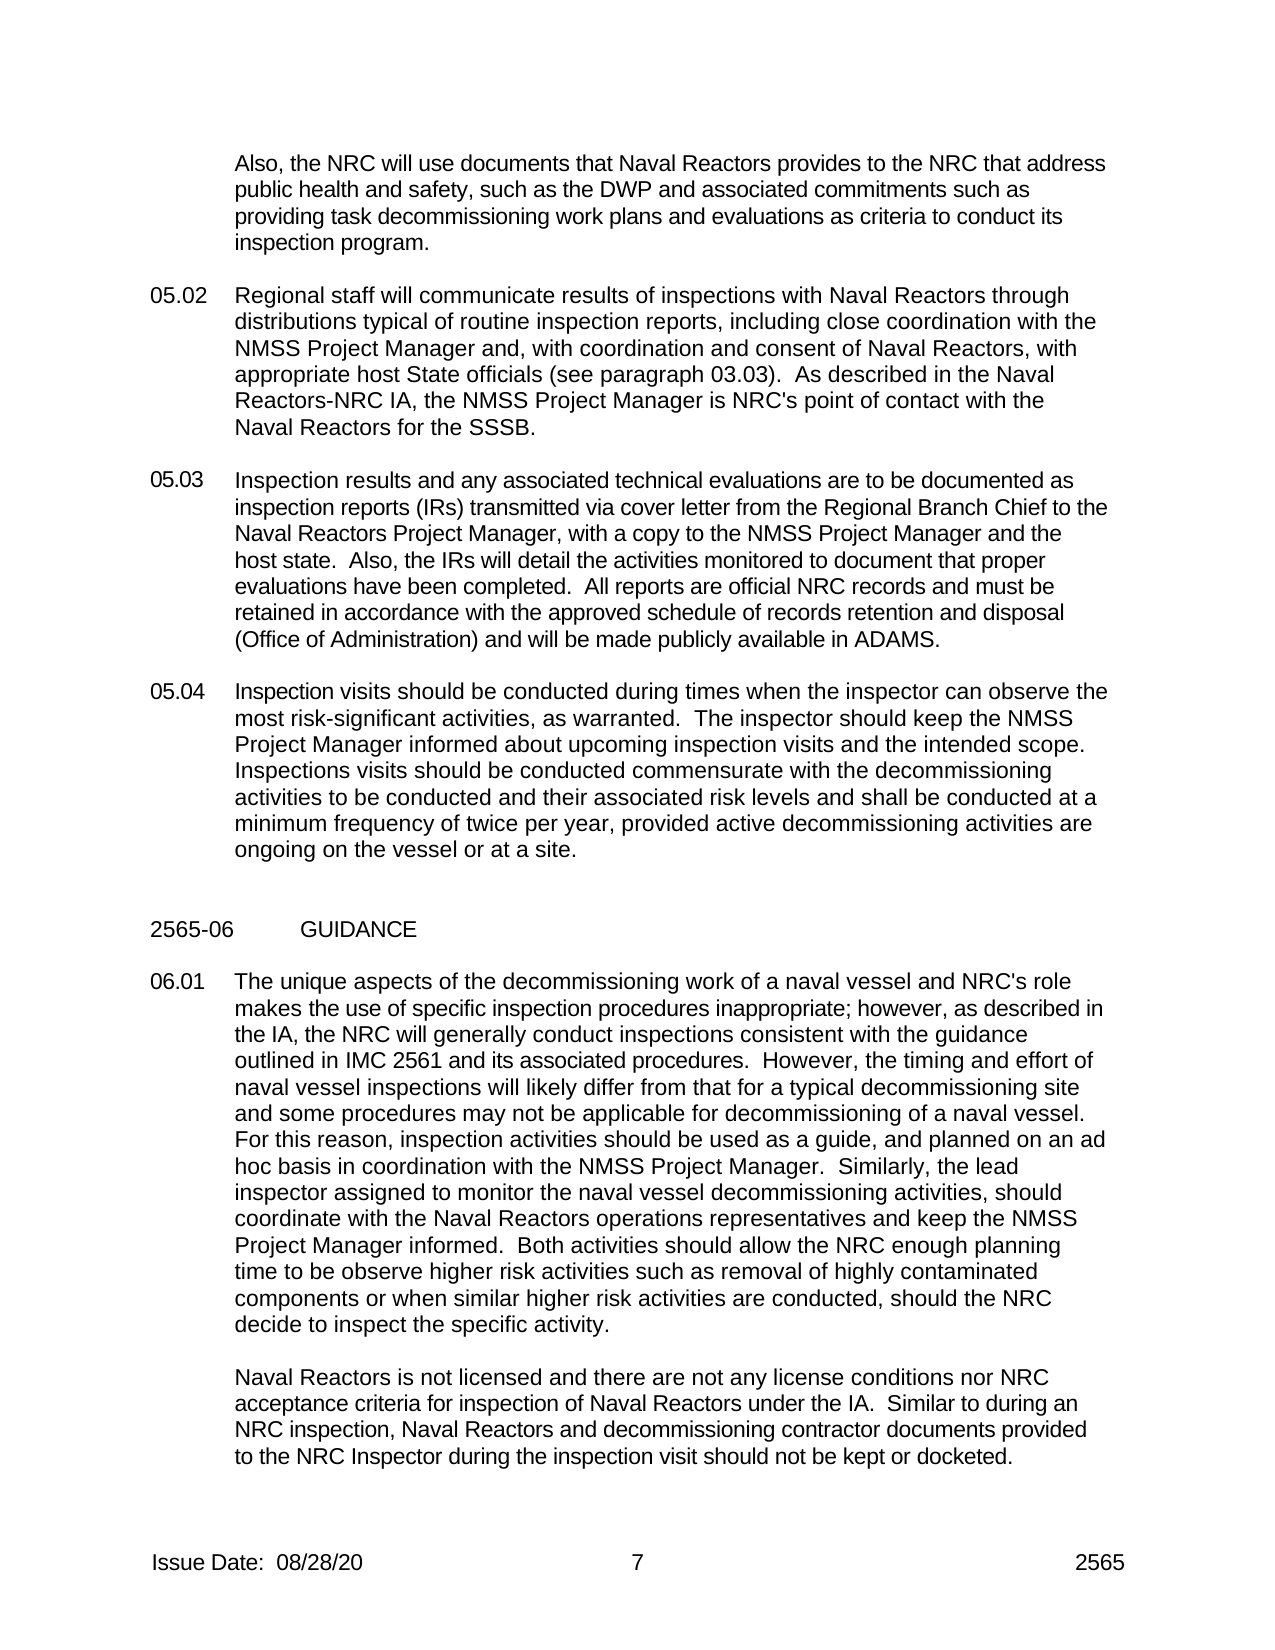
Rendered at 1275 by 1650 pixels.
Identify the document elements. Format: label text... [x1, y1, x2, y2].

list 05.03 Inspection results and any associated technical evaluations are to be documented as inspection reports (IRs) transmitted via cover letter from the Regional Branch Chief to the Naval Reactors Project Manager, with a copy to the NMSS Project Manager and the host state. Also, the IRs will detail the activities monitored to document that proper evaluations have been completed. All reports are official NRC records and must be retained in accordance with the approved schedule of records retention and disposal (Office of Administration) and will be made publicly available in ADAMS. [150, 466, 1109, 652]
text Also, the NRC will use documents that Naval Reactors provides to the NRC that address public health and safety, such as the DWP and associated commitments such as providing task decommissioning work plans and evaluations as criteria to conduct its inspection program. [150, 150, 1109, 255]
text Naval Reactors is not licensed and there are not any license conditions nor NRC acceptance criteria for inspection of Naval Reactors under the IA. Similar to during an NRC inspection, Naval Reactors and decommissioning contractor documents provided to the NRC Inspector during the inspection visit should not be kept or docketed. [234, 1363, 1109, 1469]
text 2565-06 GUIDANCE [150, 916, 1125, 942]
list 05.04 Inspection visits should be conducted during times when the inspector can observe the most risk-significant activities, as warranted. The inspector should keep the NMSS Project Manager informed about upcoming inspection visits and the intended scope. Inspections visits should be conducted commensurate with the decommissioning activities to be conducted and their associated risk levels and shall be conducted at a minimum frequency of twice per year, provided active decommissioning activities are ongoing on the vessel or at a site. [150, 678, 1112, 863]
text 05.02 Regional staff will communicate results of inspections with Naval Reactors through distributions typical of routine inspection reports, including close coordination with the NMSS Project Manager and, with coordination and consent of Naval Reactors, with appropriate host State officials (see paragraph 03.03). As described in the Naval Reactors-NRC IA, the NMSS Project Manager is NRC's point of contact with the Naval Reactors for the SSSB. [150, 282, 1108, 440]
text 06.01 The unique aspects of the decommissioning work of a naval vessel and NRC's role makes the use of specific inspection procedures inappropriate; however, as described in the IA, the NRC will generally conduct inspections consistent with the guidance outlined in IMC 2561 and its associated procedures. However, the timing and effort of naval vessel inspections will likely differ from that for a typical decommissioning site and some procedures may not be applicable for decommissioning of a naval vessel. For this reason, inspection activities should be used as a guide, and planned on an ad hoc basis in coordination with the NMSS Project Manager. Similarly, the lead inspector assigned to monitor the naval vessel decommissioning activities, should coordinate with the Naval Reactors operations representatives and keep the NMSS Project Manager informed. Both activities should allow the NRC enough planning time to be observe higher risk activities such as removal of highly contaminated components or when similar higher risk activities are conducted, should the NRC decide to inspect the specific activity. [150, 968, 1109, 1337]
